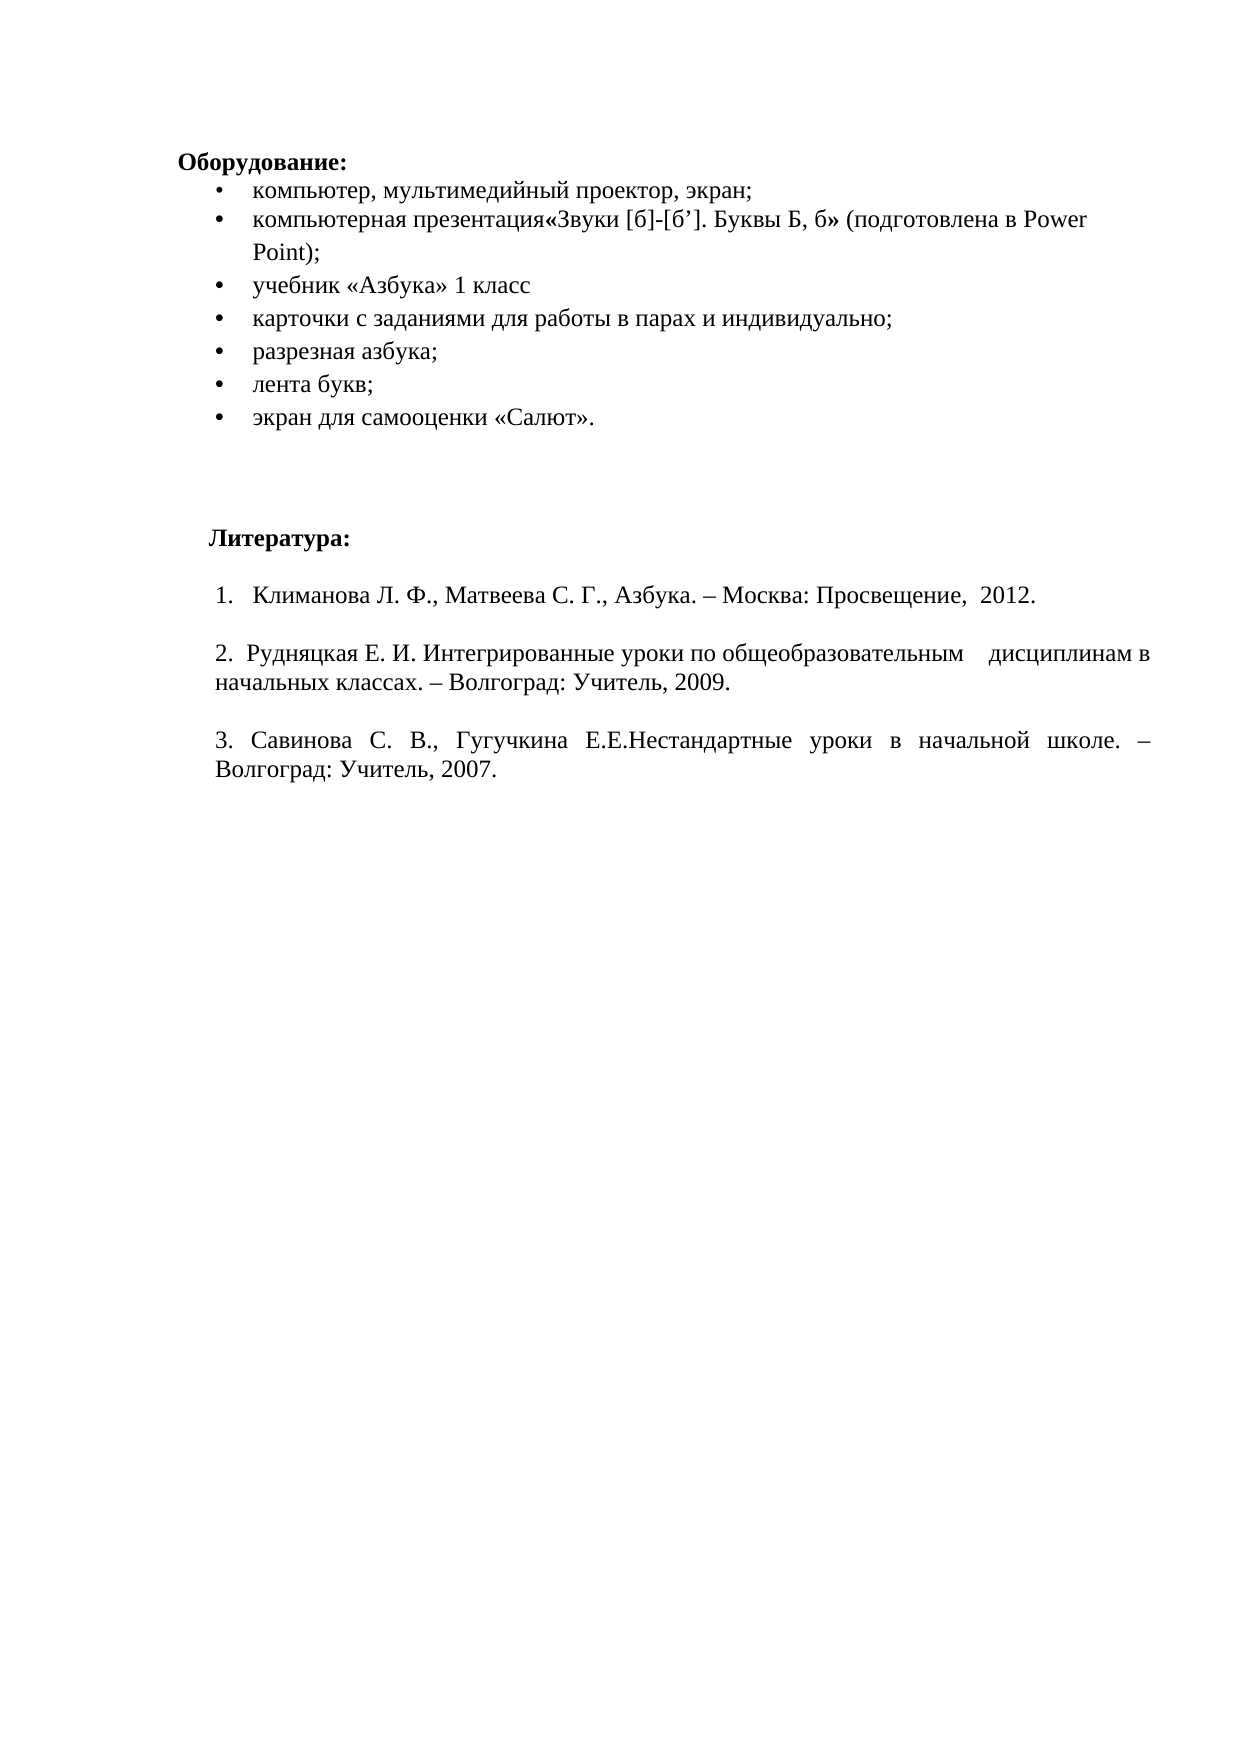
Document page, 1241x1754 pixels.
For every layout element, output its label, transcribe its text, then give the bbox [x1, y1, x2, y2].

list Климанова Л. Ф., Матвеева С. Г., Азбука. – Москва: Просвещение, 2012. [215, 581, 1152, 609]
list экран для самооценки «Салют». [215, 402, 1152, 431]
text 3. Савинова С. В., Гугучкина Е.Е.Нестандартные уроки в начальной школе. – Волгоград: Учитель, 2007. [215, 725, 1152, 783]
list компьютер, мультимедийный проектор, экран; [215, 176, 1152, 204]
list карточки с заданиями для работы в парах и индивидуально; [215, 303, 1152, 332]
list компьютерная презентация«Звуки [б]-[б’]. Буквы Б, б» (подготовлена в Power Point); [215, 204, 1152, 266]
list разрезная азбука; [215, 336, 1152, 365]
text Оборудование: [177, 147, 1152, 176]
list лента букв; [215, 369, 1152, 398]
text 2. Рудняцкая Е. И. Интегрированные уроки по общеобразовательным дисциплинам в начальных классах. – Волгоград: Учитель, 2009. [215, 638, 1152, 696]
list учебник «Азбука» 1 класс [215, 270, 1152, 299]
text Литература: [177, 523, 1152, 551]
